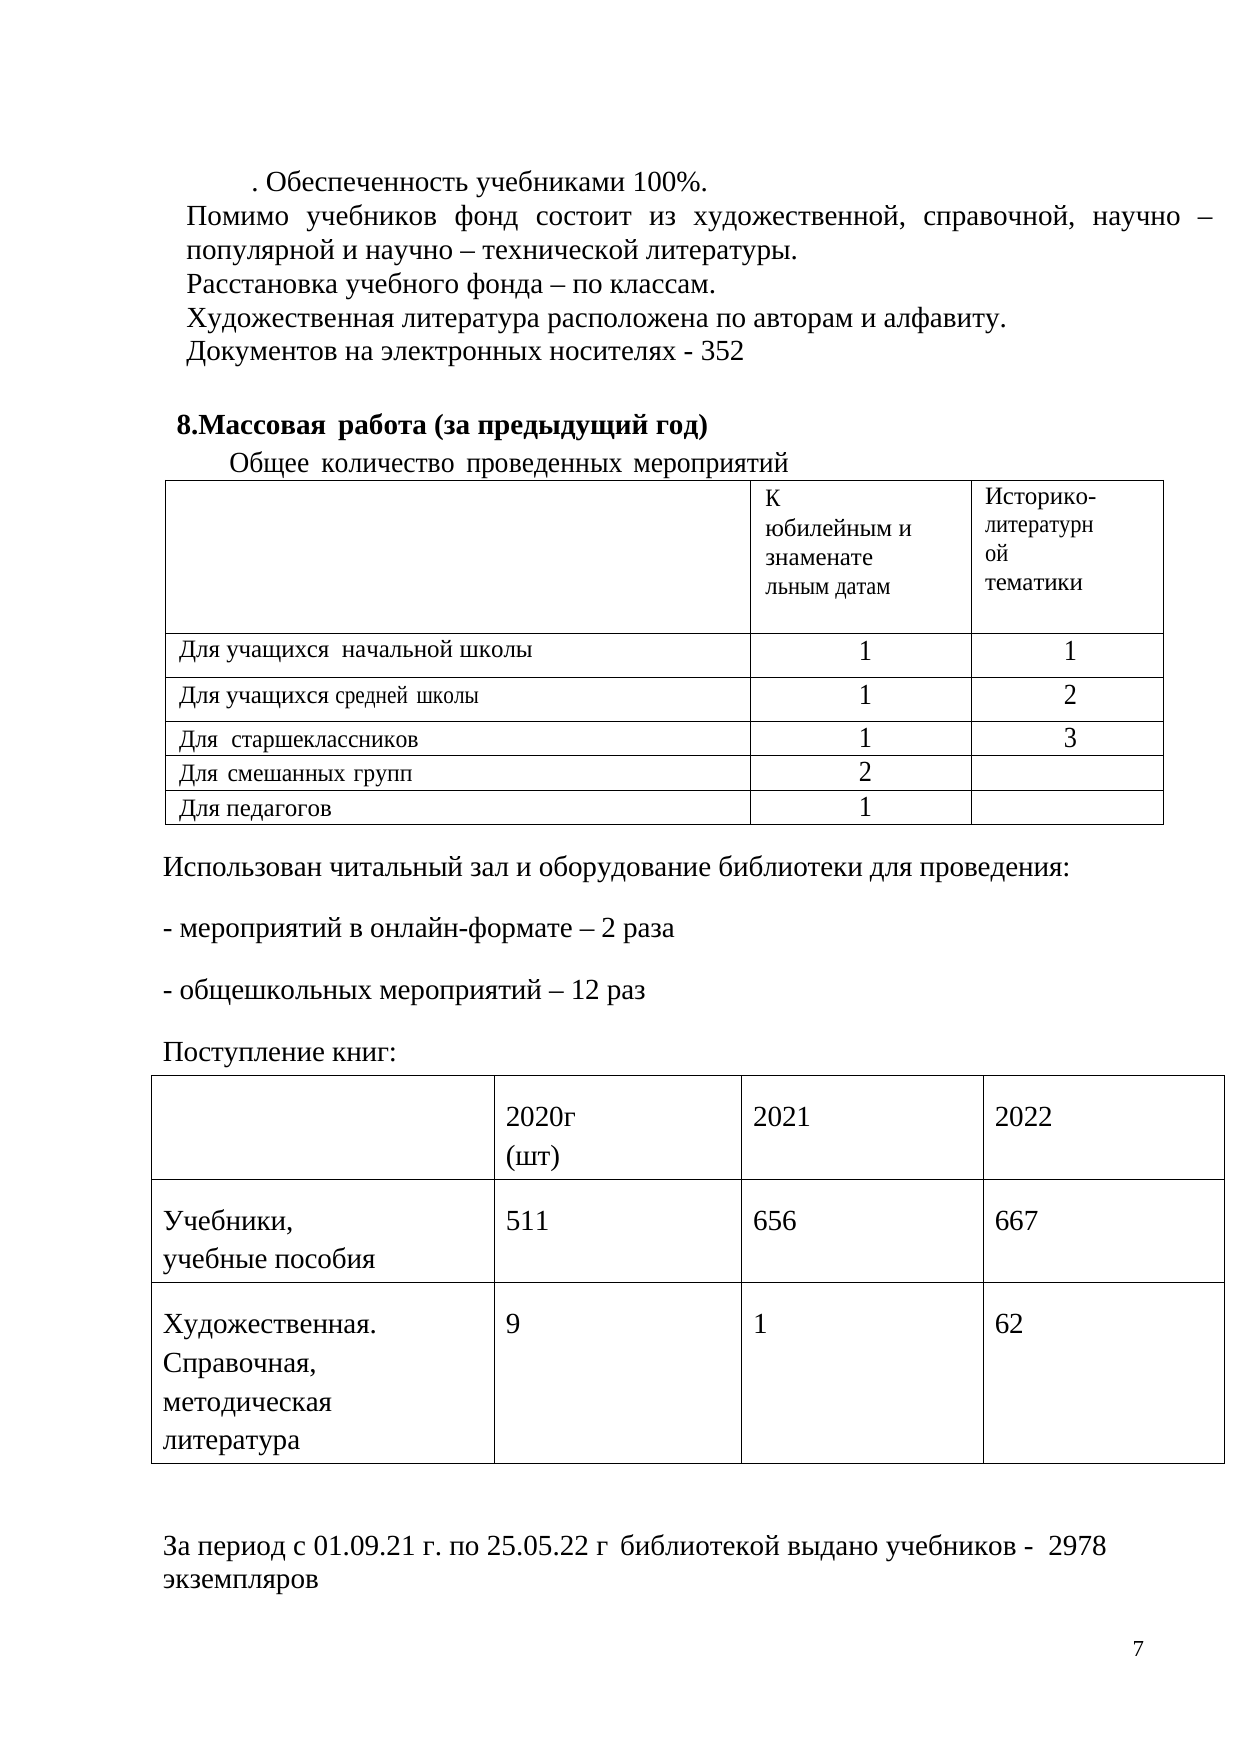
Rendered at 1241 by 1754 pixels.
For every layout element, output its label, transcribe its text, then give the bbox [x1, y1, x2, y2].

text Использован читальный зал и оборудование библиотеки для проведения: [163, 849, 1107, 882]
subtitle 8.Массовая работа (за предыдущий год) [176, 407, 1213, 441]
text Документов на электронных носителях - 352 [186, 333, 1213, 367]
table_cell Для учащихся начальной школы [166, 634, 750, 677]
table_header [166, 481, 750, 633]
table_cell [972, 791, 1163, 824]
table_cell 656 [742, 1180, 983, 1282]
table_header 2021 [742, 1076, 983, 1179]
table_cell 62 [984, 1283, 1224, 1463]
table_cell 1 [742, 1283, 983, 1463]
table_cell 9 [495, 1283, 741, 1463]
table_cell 2 [751, 756, 971, 790]
table_cell 1 [751, 722, 971, 755]
text - мероприятий в онлайн-формате – 2 раза [163, 911, 1107, 944]
table_cell Для старшеклассников [166, 722, 750, 755]
table_header 2020г (шт) [495, 1076, 741, 1179]
text Общее количество проведенных мероприятий [229, 445, 1213, 479]
text За период с 01.09.21 г. по 25.05.22 г библиотекой выдано учебников - 2978 экземпляров [163, 1528, 1107, 1595]
table_cell 3 [972, 722, 1163, 755]
text . Обеспеченность учебниками 100%. [251, 164, 1213, 198]
text Художественная литература расположена по авторам и алфавиту. [186, 300, 1213, 333]
text Помимо учебников фонд состоит из художественной, справочной, научно – популярной и научно – технической литературы. [186, 198, 1213, 266]
table_cell 1 [972, 634, 1163, 677]
table_cell 1 [751, 791, 971, 824]
table_cell Для учащихся средней школы [166, 678, 750, 721]
table_header [152, 1076, 494, 1179]
table_cell Художественная. Справочная, методическая литература [152, 1283, 494, 1463]
text Поступление книг: [163, 1034, 1107, 1068]
table_header Историко- литературной тематики [972, 481, 1163, 633]
table_cell 1 [751, 678, 971, 721]
table_cell Учебники, учебные пособия [152, 1180, 494, 1282]
table_cell Для смешанных групп [166, 756, 750, 790]
text Расстановка учебного фонда – по классам. [186, 266, 1213, 299]
text - общешкольных мероприятий – 12 раз [163, 972, 1107, 1006]
table_header К юбилейным и знаменательным датам [751, 481, 971, 633]
table_cell Для педагогов [166, 791, 750, 824]
table_cell 1 [751, 634, 971, 677]
table_header 2022 [984, 1076, 1224, 1179]
table_cell 2 [972, 678, 1163, 721]
table_cell [972, 756, 1163, 790]
table_cell 667 [984, 1180, 1224, 1282]
table_cell 511 [495, 1180, 741, 1282]
